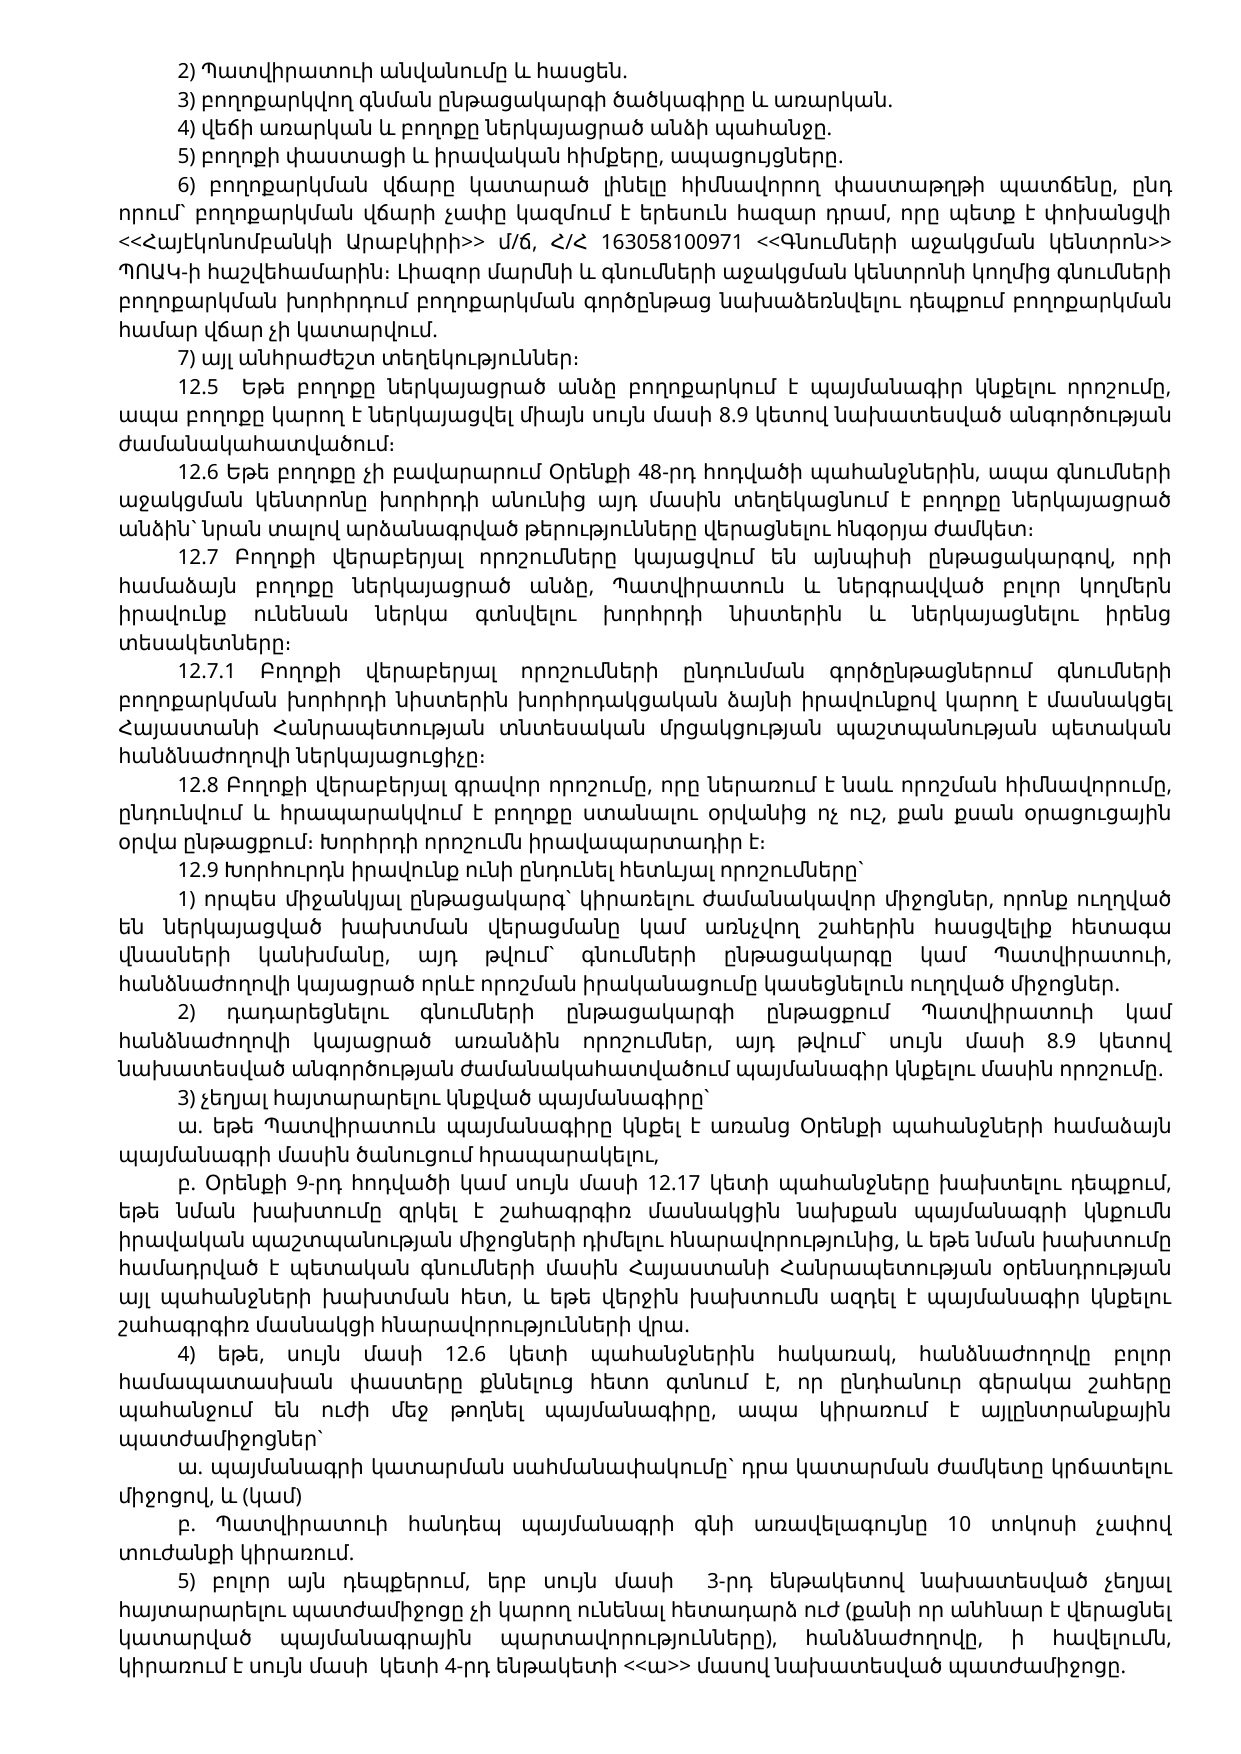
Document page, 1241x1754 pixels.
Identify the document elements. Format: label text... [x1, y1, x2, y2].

text ա. պայմանագրի կատարման սահմանափակումը` դրա կատարման ժամկետը կրճատելու միջոցով, և (կամ) [118, 1452, 1172, 1509]
text 3) չեղյալ հայտարարելու կնքված պայմանագիրը` [118, 1083, 1172, 1111]
text 12.5 Եթե բողոքը ներկայացրած անձը բողոքարկում է պայմանագիր կնքելու որոշումը, ապա բողոքը կարող է ներկայացվել միայն սույն մասի 8.9 կետով նախատեսված անգործության ժամանակահատվածում։ [118, 372, 1172, 457]
text 12.7.1 Բողոքի վերաբերյալ որոշումների ընդունման գործընթացներում գնումների բողոքարկման խորհրդի նիստերին խորհրդակցական ձայնի իրավունքով կարող է մասնակցել Հայաստանի Հանրապետության տնտեսական մրցակցության պաշտպանության պետական հանձնաժողովի ներկայացուցիչը։ [118, 656, 1172, 770]
text 5) բողոքի փաստացի և իրավական հիմքերը, ապացույցները. [118, 142, 1172, 170]
text 1) որպես միջանկյալ ընթացակարգ` կիրառելու ժամանակավոր միջոցներ, որոնք ուղղված են ներկայացված խախտման վերացմանը կամ առնչվող շահերին հասցվելիք հետագա վնասների կանխմանը, այդ թվում` գնումների ընթացակարգը կամ Պատվիրատուի, հանձնաժողովի կայացրած որևէ որոշման իրականացումը կասեցնելուն ուղղված միջոցներ. [118, 884, 1172, 997]
text 4) վեճի առարկան և բողոքը ներկայացրած անձի պահանջը. [118, 113, 1172, 142]
text 3) բողոքարկվող գնման ընթացակարգի ծածկագիրը և առարկան. [118, 85, 1172, 113]
text 4) եթե, սույն մասի 12.6 կետի պահանջներին հակառակ, հանձնաժողովը բոլոր համապատասխան փաստերը քննելուց հետո գտնում է, որ ընդհանուր գերակա շահերը պահանջում են ուժի մեջ թողնել պայմանագիրը, ապա կիրառում է այլընտրանքային պատժամիջոցներ` [118, 1339, 1172, 1452]
text 12.6 Եթե բողոքը չի բավարարում Օրենքի 48-րդ հոդվածի պահանջներին, ապա գնումների աջակցման կենտրոնը խորհրդի անունից այդ մասին տեղեկացնում է բողոքը ներկայացրած անձին` նրան տալով արձանագրված թերությունները վերացնելու հնգօրյա ժամկետ։ [118, 457, 1172, 542]
text 12.8 Բողոքի վերաբերյալ գրավոր որոշումը, որը ներառում է նաև որոշման հիմնավորումը, ընդունվում և հրապարակվում է բողոքը ստանալու օրվանից ոչ ուշ, քան քսան օրացուցային օրվա ընթացքում։ Խորհրդի որոշումն իրավապարտադիր է։ [118, 770, 1172, 855]
text 2) դադարեցնելու գնումների ընթացակարգի ընթացքում Պատվիրատուի կամ հանձնաժողովի կայացրած առանձին որոշումներ, այդ թվում` սույն մասի 8.9 կետով նախատեսված անգործության ժամանակահատվածում պայմանագիր կնքելու մասին որոշումը. [118, 997, 1172, 1083]
text բ. Պատվիրատուի հանդեպ պայմանագրի գնի առավելագույնը 10 տոկոսի չափով տուժանքի կիրառում. [118, 1509, 1172, 1566]
text ա. եթե Պատվիրատուն պայմանագիրը կնքել է առանց Օրենքի պահանջների համաձայն պայմանագրի մասին ծանուցում հրապարակելու, [118, 1111, 1172, 1168]
text բ. Օրենքի 9-րդ հոդվածի կամ սույն մասի 12.17 կետի պահանջները խախտելու դեպքում, եթե նման խախտումը զրկել է շահագրգիռ մասնակցին նախքան պայմանագրի կնքումն իրավական պաշտպանության միջոցների դիմելու հնարավորությունից, և եթե նման խախտումը համադրված է պետական գնումների մասին Հայաստանի Հանրապետության օրենսդրության այլ պահանջների խախտման հետ, և եթե վերջին խախտումն ազդել է պայմանագիր կնքելու շահագրգիռ մասնակցի հնարավորությունների վրա. [118, 1168, 1172, 1339]
text 6) բողոքարկման վճարը կատարած լինելը հիմնավորող փաստաթղթի պատճենը, ընդ որում` բողոքարկման վճարի չափը կազմում է երեսուն հազար դրամ, որը պետք է փոխանցվի <<Հայէկոնոմբանկի Արաբկիրի>> մ/ճ, Հ/Հ 163058100971 <<Գնումների աջակցման կենտրոն>> ՊՈԱԿ-ի հաշվեհամարին։ Լիազոր մարմնի և գնումների աջակցման կենտրոնի կողմից գնումների բողոքարկման խորհրդում բողոքարկման գործընթաց նախաձեռնվելու դեպքում բողոքարկման համար վճար չի կատարվում. [118, 170, 1172, 343]
text 12.9 Խորհուրդն իրավունք ունի ընդունել հետևյալ որոշումները` [118, 855, 1172, 884]
text 7) այլ անհրաժեշտ տեղեկություններ։ [118, 343, 1172, 372]
text 2) Պատվիրատուի անվանումը և հասցեն. [118, 56, 1172, 85]
text 5) բոլոր այն դեպքերում, երբ սույն մասի 3-րդ ենթակետով նախատեսված չեղյալ հայտարարելու պատժամիջոցը չի կարող ունենալ հետադարձ ուժ (քանի որ անհնար է վերացնել կատարված պայմանագրային պարտավորությունները), հանձնաժողովը, ի հավելումն, կիրառում է սույն մասի կետի 4-րդ ենթակետի <<ա>> մասով նախատեսված պատժամիջոցը. [118, 1566, 1172, 1680]
text 12.7 Բողոքի վերաբերյալ որոշումները կայացվում են այնպիսի ընթացակարգով, որի համաձայն բողոքը ներկայացրած անձը, Պատվիրատուն և ներգրավված բոլոր կողմերն իրավունք ունենան ներկա գտնվելու խորհրդի նիստերին և ներկայացնելու իրենց տեսակետները։ [118, 542, 1172, 656]
